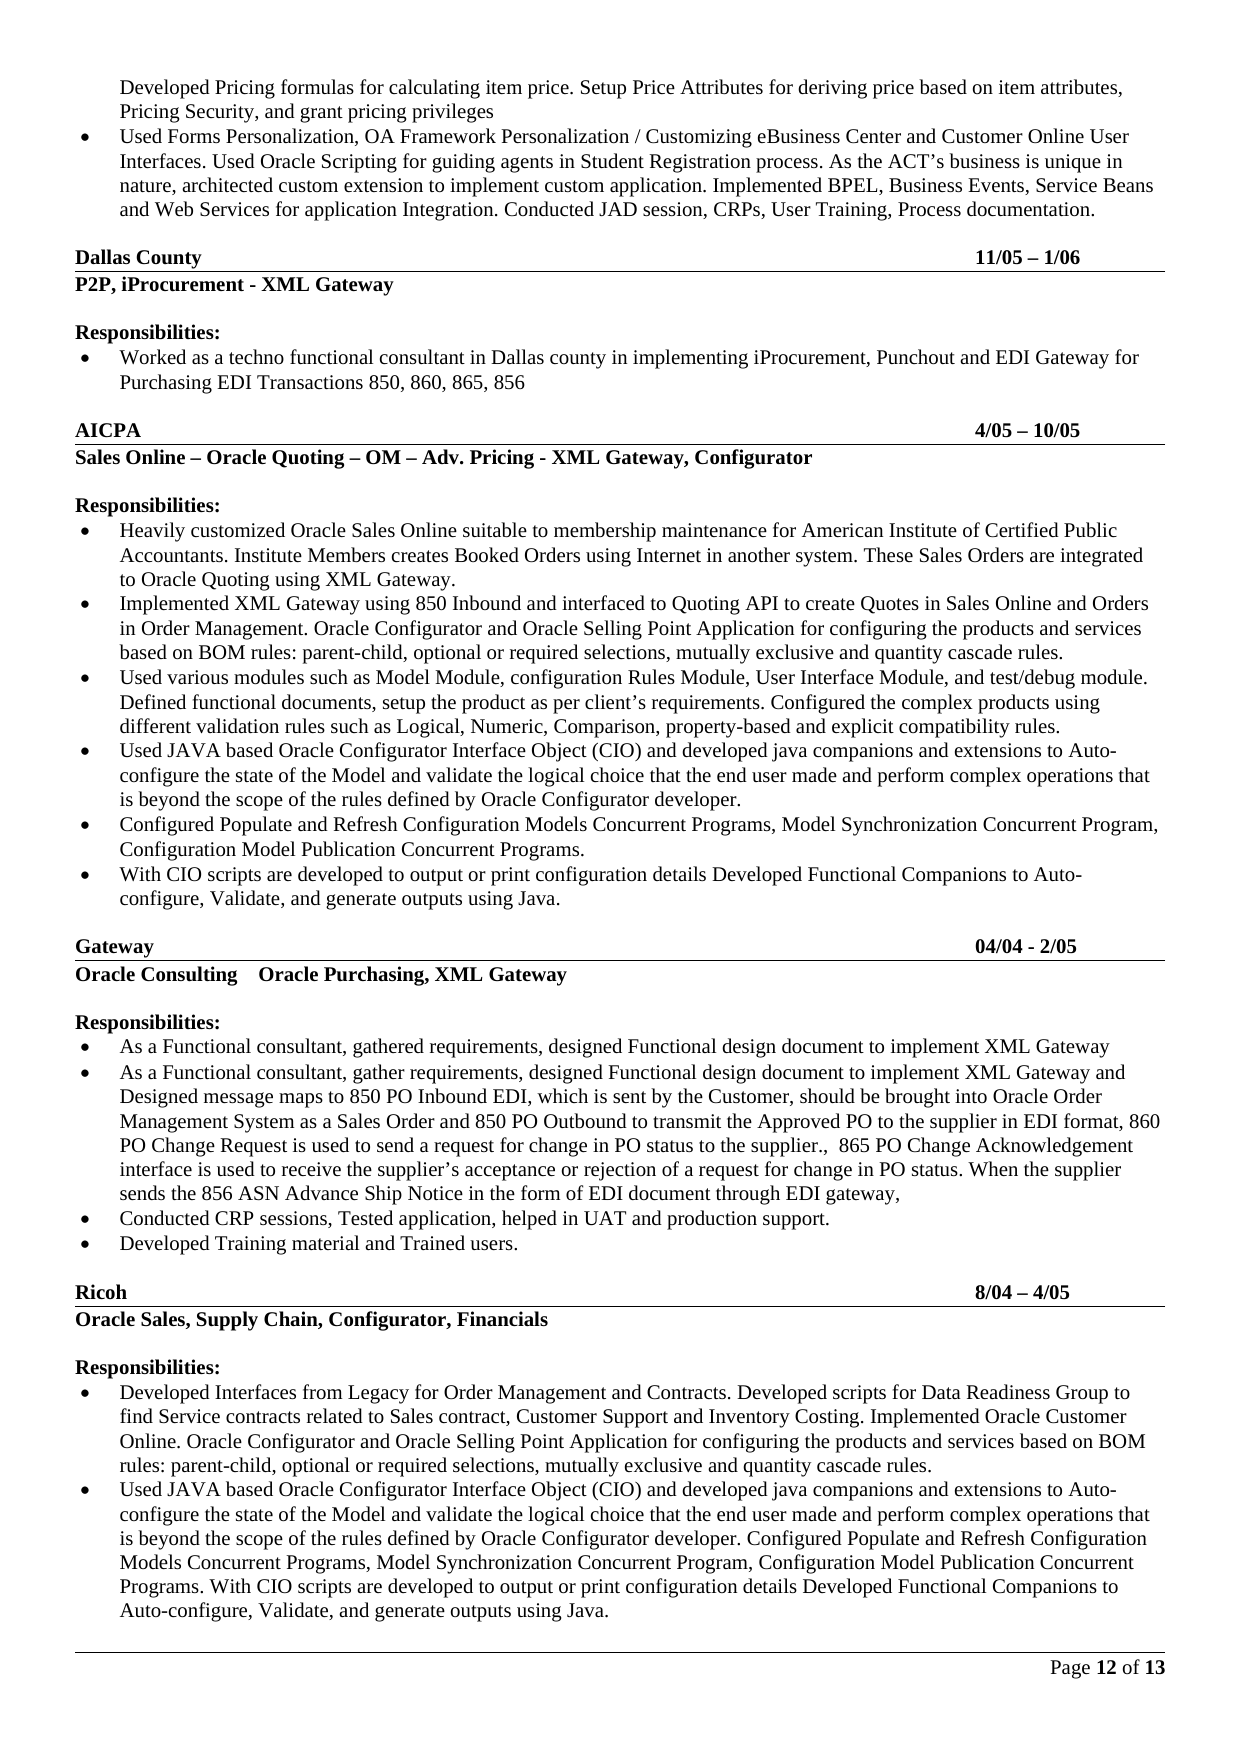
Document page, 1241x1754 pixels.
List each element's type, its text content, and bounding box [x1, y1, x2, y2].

list Configured Populate and Refresh Configuration Models Concurrent Programs, Model Synchronization Concurrent Program, Configuration Model Publication Concurrent Programs. [79, 811, 1165, 861]
text Ricoh 8/04 – 4/05 [75, 1280, 1165, 1306]
text P2P, iProcurement - XML Gateway [75, 272, 1165, 296]
list With CIO scripts are developed to output or print configuration details Developed Functional Companions to Auto-configure, Validate, and generate outputs using Java. [79, 861, 1165, 910]
text Responsibilities: [75, 493, 1165, 517]
text Gateway 04/04 - 2/05 [75, 934, 1165, 960]
list Used Forms Personalization, OA Framework Personalization / Customizing eBusiness Center and Customer Online User Interfaces. Used Oracle Scripting for guiding agents in Student Registration process. As the ACT’s business is unique in nature, architected custom extension to implement custom application. Implemented BPEL, Business Events, Service Beans and Web Services for application Integration. Conducted JAD session, CRPs, User Training, Process documentation. [79, 123, 1165, 221]
text Sales Online – Oracle Quoting – OM – Adv. Pricing - XML Gateway, Configurator [75, 445, 1165, 469]
list Developed Interfaces from Legacy for Order Management and Contracts. Developed scripts for Data Readiness Group to find Service contracts related to Sales contract, Customer Support and Inventory Costing. Implemented Oracle Customer Online. Oracle Configurator and Oracle Selling Point Application for configuring the products and services based on BOM rules: parent-child, optional or required selections, mutually exclusive and quantity cascade rules. [79, 1379, 1165, 1477]
text AICPA 4/05 – 10/05 [75, 418, 1165, 444]
list Used JAVA based Oracle Configurator Interface Object (CIO) and developed java companions and extensions to Auto-configure the state of the Model and validate the logical choice that the end user made and perform complex operations that is beyond the scope of the rules defined by Oracle Configurator developer. Configured Populate and Refresh Configuration Models Concurrent Programs, Model Synchronization Concurrent Program, Configuration Model Publication Concurrent Programs. With CIO scripts are developed to output or print configuration details Developed Functional Companions to Auto-configure, Validate, and generate outputs using Java. [79, 1477, 1165, 1622]
list Implemented XML Gateway using 850 Inbound and interfaced to Quoting API to create Quotes in Sales Online and Orders in Order Management. Oracle Configurator and Oracle Selling Point Application for configuring the products and services based on BOM rules: parent-child, optional or required selections, mutually exclusive and quantity cascade rules. [79, 591, 1165, 664]
text Oracle Consulting Oracle Purchasing, XML Gateway [75, 961, 1165, 986]
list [79, 75, 1165, 123]
list Conducted CRP sessions, Tested application, helped in UAT and production support. [79, 1205, 1165, 1230]
list Developed Training material and Trained users. [79, 1230, 1165, 1256]
list Worked as a techno functional consultant in Dallas county in implementing iProcurement, Punchout and EDI Gateway for Purchasing EDI Transactions 850, 860, 865, 856 [79, 344, 1165, 394]
text Responsibilities: [75, 320, 1165, 344]
list Used JAVA based Oracle Configurator Interface Object (CIO) and developed java companions and extensions to Auto-configure the state of the Model and validate the logical choice that the end user made and perform complex operations that is beyond the scope of the rules defined by Oracle Configurator developer. [79, 738, 1165, 811]
list Used various modules such as Model Module, configuration Rules Module, User Interface Module, and test/debug module. Defined functional documents, setup the product as per client’s requirements. Configured the complex products using different validation rules such as Logical, Numeric, Comparison, property-based and explicit compatibility rules. [79, 664, 1165, 738]
list As a Functional consultant, gather requirements, designed Functional design document to implement XML Gateway and Designed message maps to 850 PO Inbound EDI, which is sent by the Customer, should be brought into Oracle Order Management System as a Sales Order and 850 PO Outbound to transmit the Approved PO to the supplier in EDI format, 860 PO Change Request is used to send a request for change in PO status to the supplier., 865 PO Change Acknowledgement interface is used to receive the supplier’s acceptance or rejection of a request for change in PO status. When the supplier sends the 856 ASN Advance Ship Notice in the form of EDI document through EDI gateway, [79, 1059, 1165, 1205]
text Responsibilities: [75, 1355, 1165, 1379]
text Responsibilities: [75, 1009, 1165, 1034]
text Dallas County 11/05 – 1/06 [75, 245, 1165, 271]
list Heavily customized Oracle Sales Online suitable to membership maintenance for American Institute of Certified Public Accountants. Institute Members creates Booked Orders using Internet in another system. These Sales Orders are integrated to Oracle Quoting using XML Gateway. [79, 517, 1165, 591]
list As a Functional consultant, gathered requirements, designed Functional design document to implement XML Gateway [79, 1034, 1165, 1059]
text Oracle Sales, Supply Chain, Configurator, Financials [75, 1307, 1165, 1331]
